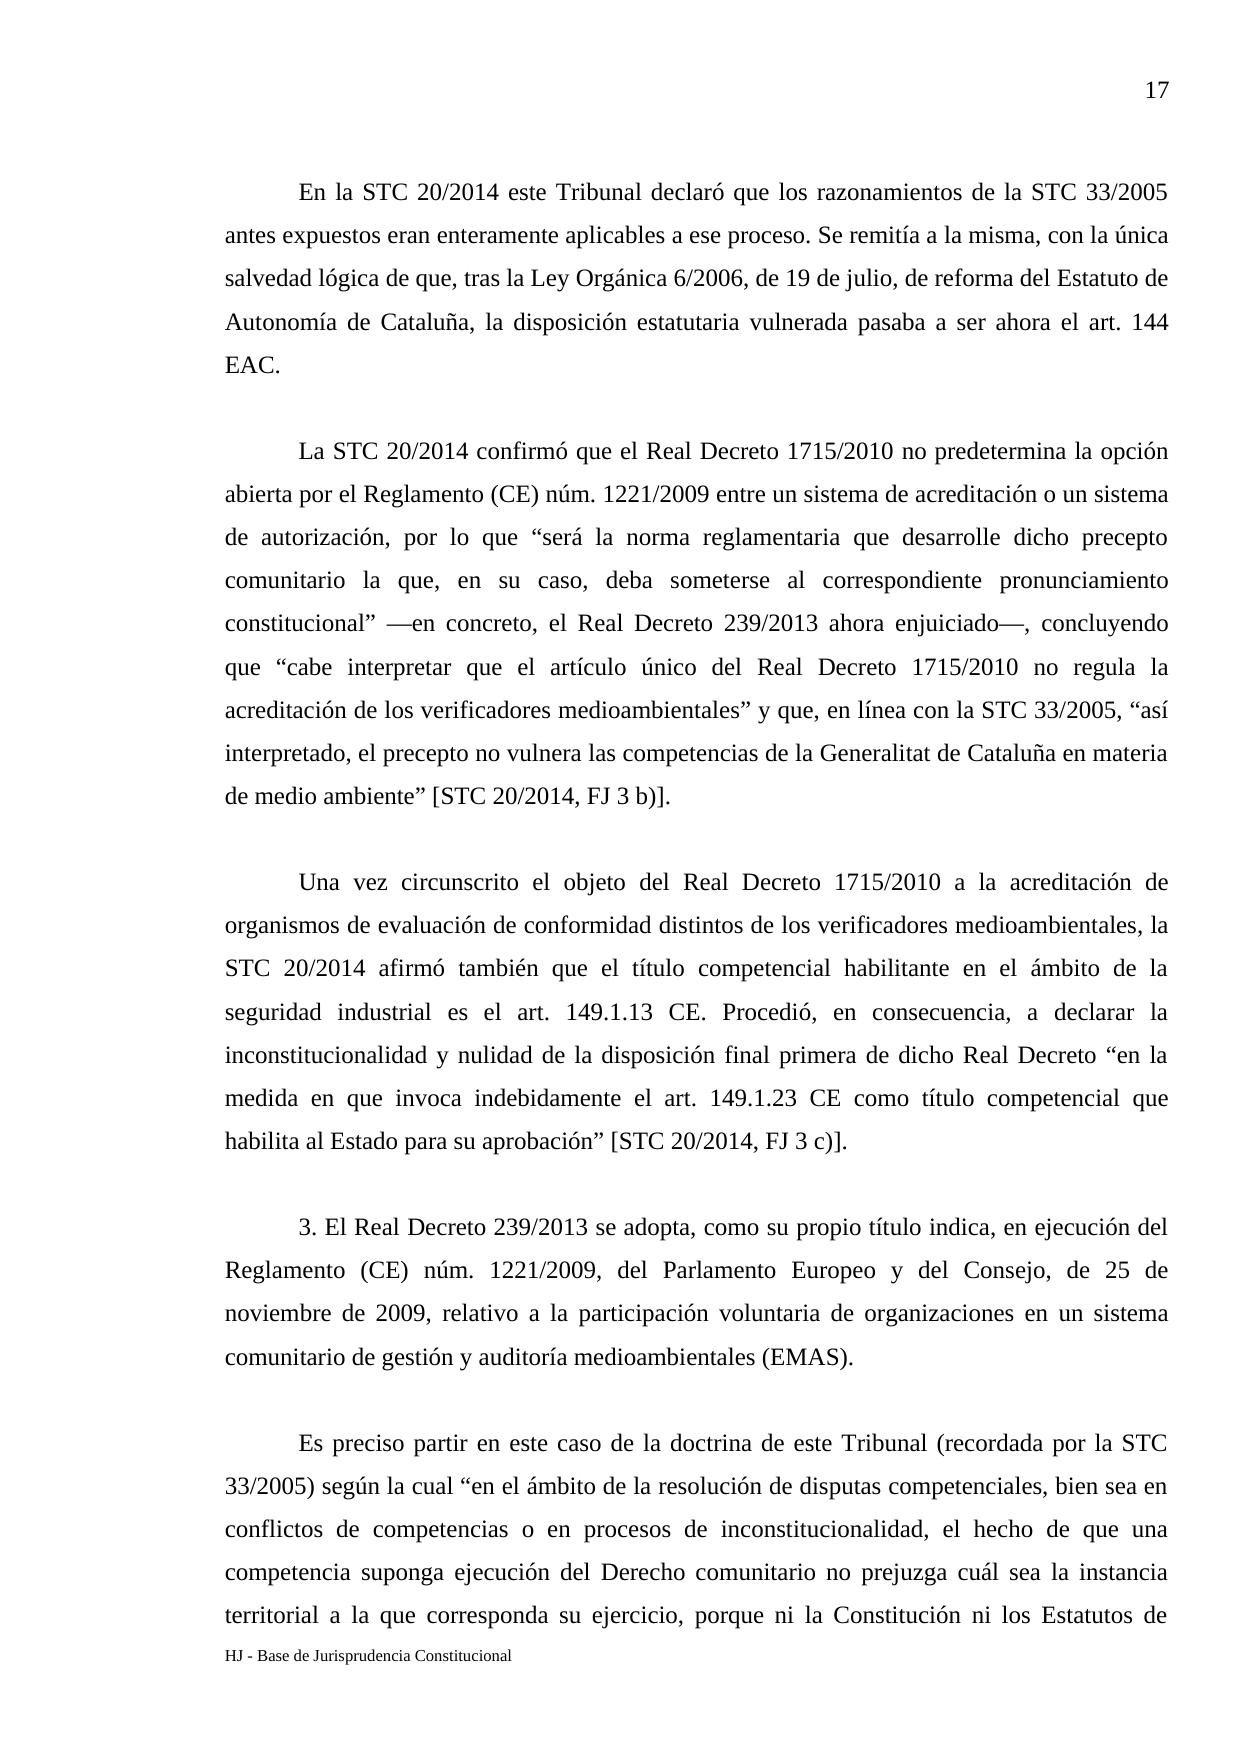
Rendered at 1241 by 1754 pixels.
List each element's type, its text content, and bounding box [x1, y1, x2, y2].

text La STC 20/2014 confirmó que el Real Decreto 1715/2010 no predetermina la opción abierta por el Reglamento (CE) núm. 1221/2009 entre un sistema de acreditación o un sistema de autorización, por lo que “será la norma reglamentaria que desarrolle dicho precepto comunitario la que, en su caso, deba someterse al correspondiente pronunciamiento constitucional” —en concreto, el Real Decreto 239/2013 ahora enjuiciado—, concluyendo que “cabe interpretar que el artículo único del Real Decreto 1715/2010 no regula la acreditación de los verificadores medioambientales” y que, en línea con la STC 33/2005, “así interpretado, el precepto no vulnera las competencias de la Generalitat de Cataluña en materia de medio ambiente” [STC 20/2014, FJ 3 b)]. [224, 436, 1169, 810]
text 3. El Real Decreto 239/2013 se adopta, como su propio título indica, en ejecución del Reglamento (CE) núm. 1221/2009, del Parlamento Europeo y del Consejo, de 25 de noviembre de 2009, relativo a la participación voluntaria de organizaciones en un sistema comunitario de gestión y auditoría medioambientales (EMAS). [224, 1212, 1169, 1370]
text Una vez circunscrito el objeto del Real Decreto 1715/2010 a la acreditación de organismos de evaluación de conformidad distintos de los verificadores medioambientales, la STC 20/2014 afirmó también que el título competencial habilitante en el ámbito de la seguridad industrial es el art. 149.1.13 CE. Procedió, en consecuencia, a declarar la inconstitucionalidad y nulidad de la disposición final primera de dicho Real Decreto “en la medida en que invoca indebidamente el art. 149.1.23 CE como título competencial que habilita al Estado para su aprobación” [STC 20/2014, FJ 3 c)]. [224, 867, 1169, 1155]
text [224, 1428, 1169, 1629]
text En la STC 20/2014 este Tribunal declaró que los razonamientos de la STC 33/2005 antes expuestos eran enteramente aplicables a ese proceso. Se remitía a la misma, con la única salvedad lógica de que, tras la Ley Orgánica 6/2006, de 19 de julio, de reforma del Estatuto de Autonomía de Cataluña, la disposición estatutaria vulnerada pasaba a ser ahora el art. 144 EAC. [224, 177, 1169, 378]
